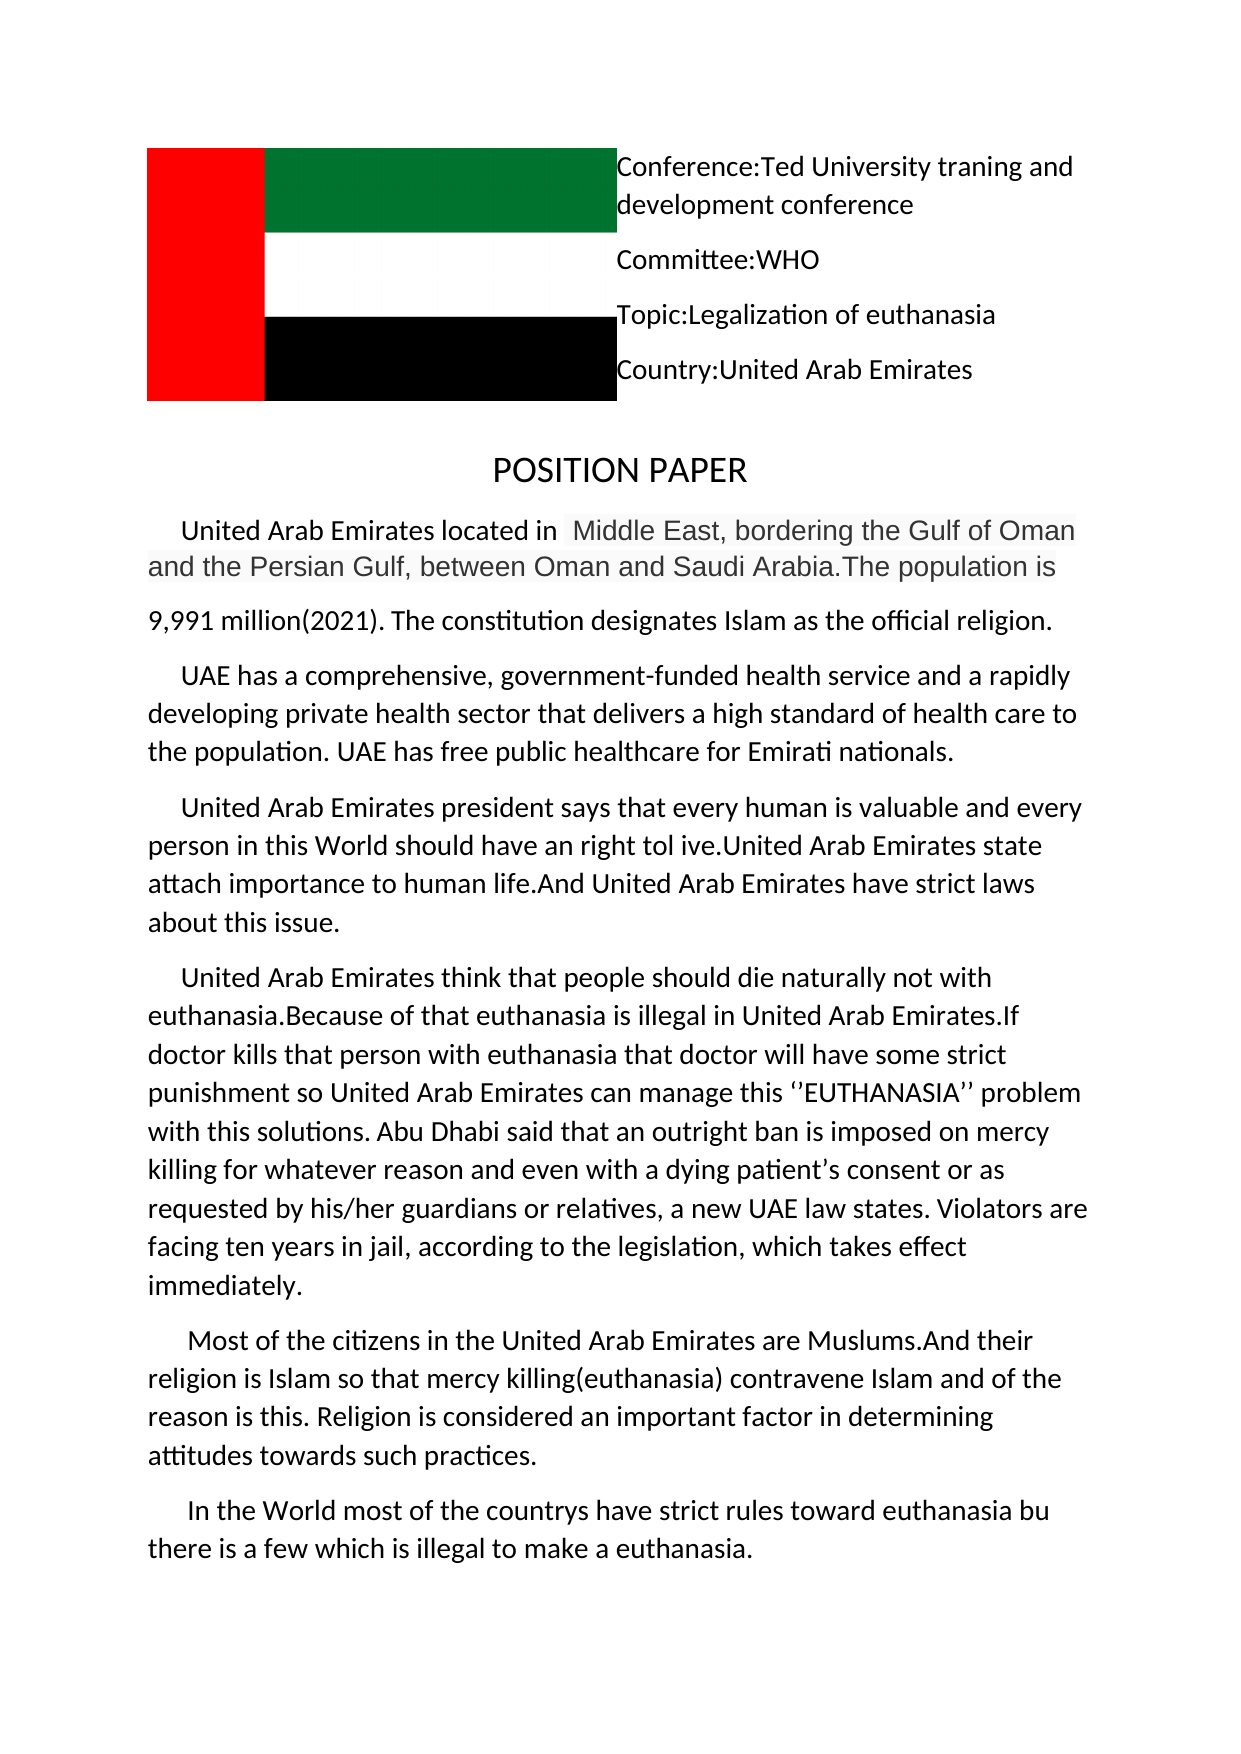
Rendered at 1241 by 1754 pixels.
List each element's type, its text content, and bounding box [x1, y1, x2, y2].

text Committee:WHO [617, 241, 1093, 277]
text Country:United Arab Emirates [617, 351, 1093, 387]
text POSITION PAPER [148, 406, 1093, 492]
text In the World most of the countrys have strict rules toward euthanasia bu there is a few which is illegal to make a euthanasia. [148, 1492, 1093, 1566]
text United Arab Emirates located in Middle East, bordering the Gulf of Oman and the Persian Gulf, between Oman and Saudi Arabia.The population is [148, 512, 1093, 582]
text Conference:Ted University traning and development conference [617, 148, 1093, 222]
text Topic:Legalization of euthanasia [617, 296, 1093, 332]
text Most of the citizens in the United Arab Emirates are Muslums.And their religion is Islam so that mercy killing(euthanasia) contravene Islam and of the reason is this. Religion is considered an important factor in determining attitudes towards such practices. [148, 1322, 1093, 1473]
text UAE has a comprehensive, government-funded health service and a rapidly developing private health sector that delivers a high standard of health care to the population. UAE has free public healthcare for Emirati nationals. [148, 657, 1093, 769]
text United Arab Emirates president says that every human is valuable and every person in this World should have an right tol ive.United Arab Emirates state attach importance to human life.And United Arab Emirates have strict laws about this issue. [148, 789, 1093, 939]
picture [147, 148, 617, 401]
text United Arab Emirates think that people should die naturally not with euthanasia.Because of that euthanasia is illegal in United Arab Emirates.If doctor kills that person with euthanasia that doctor will have some strict punishment so United Arab Emirates can manage this ‘’EUTHANASIA’’ problem with this solutions. Abu Dhabi said that an outright ban is imposed on mercy killing for whatever reason and even with a dying patient’s consent or as requested by his/her guardians or relatives, a new UAE law states. Violators are facing ten years in jail, according to the legislation, which takes effect immediately. [148, 959, 1093, 1302]
text 9,991 million(2021). The constitution designates Islam as the official religion. [148, 602, 1093, 637]
